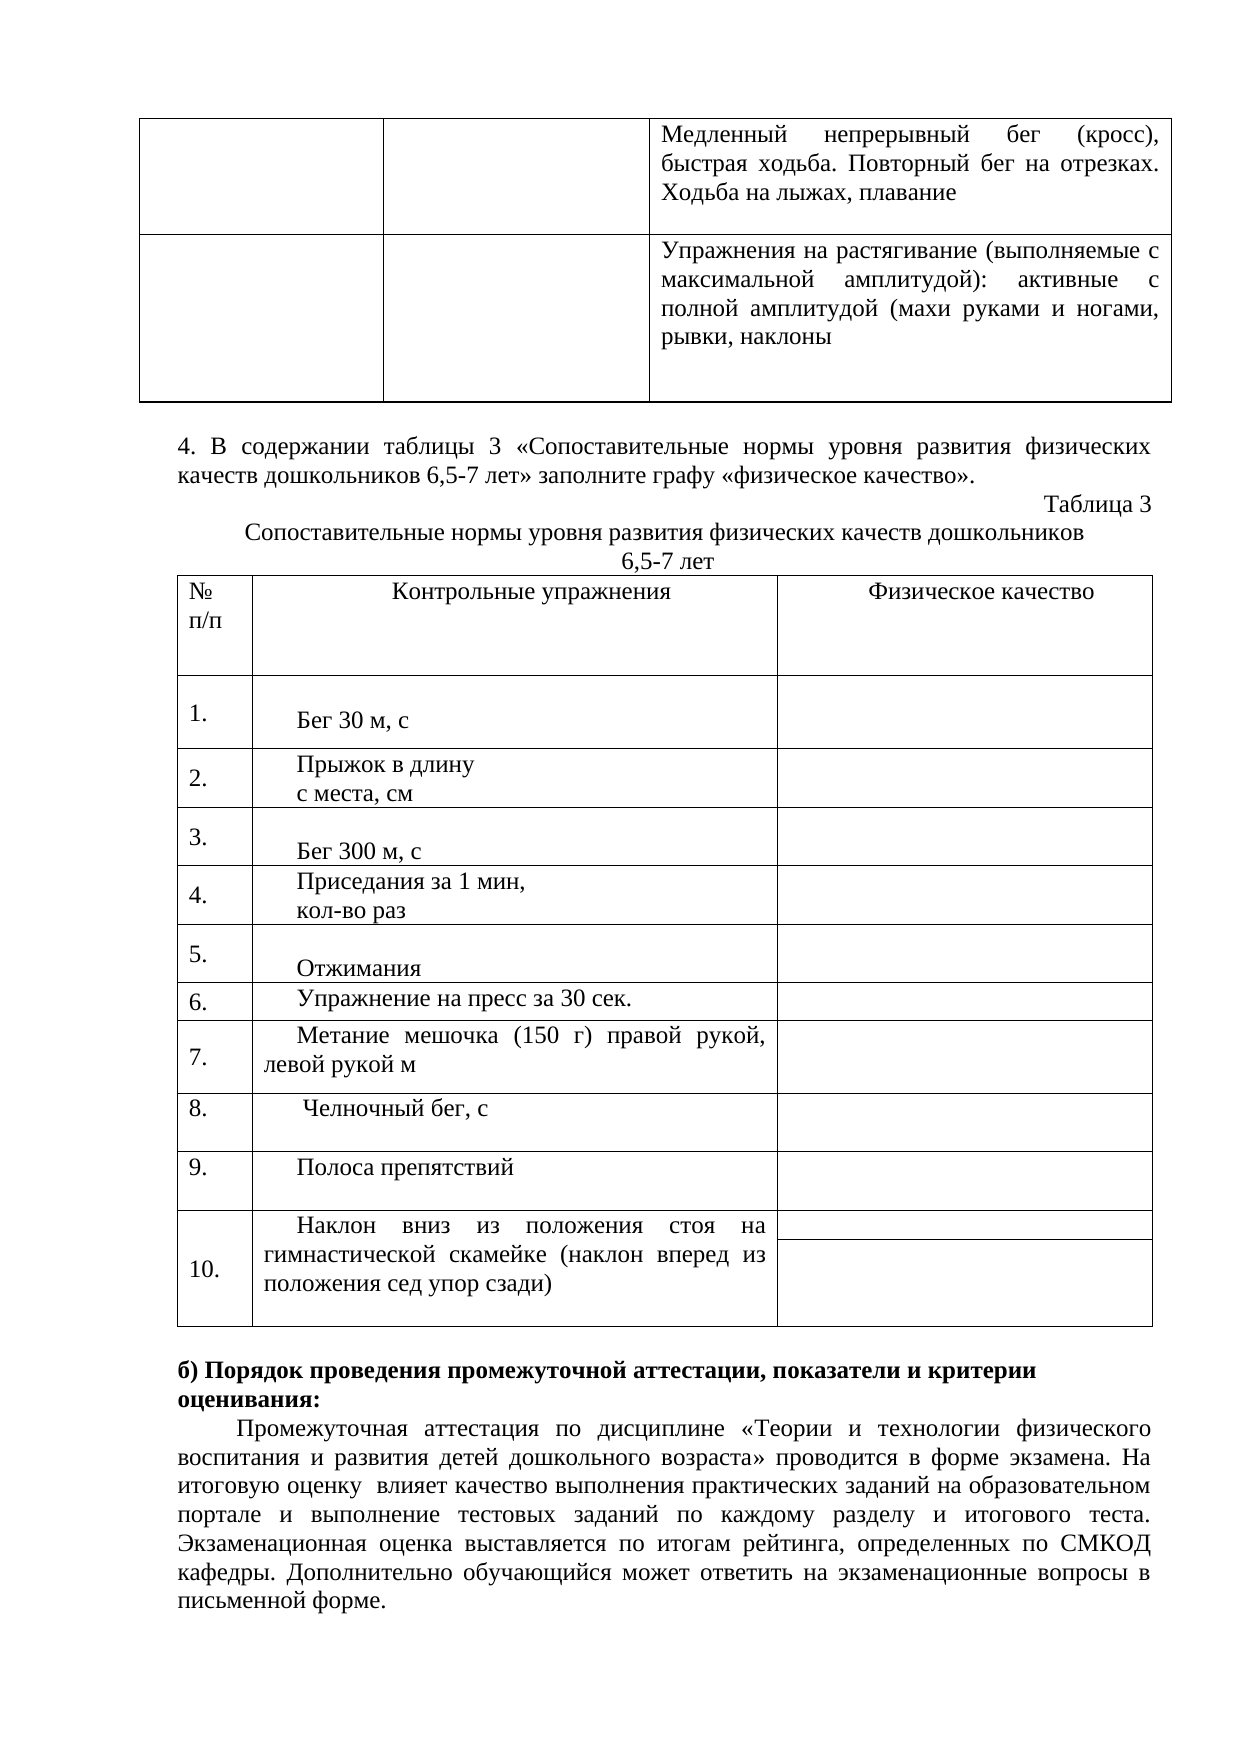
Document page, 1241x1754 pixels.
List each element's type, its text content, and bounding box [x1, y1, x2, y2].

text Промежуточная аттестация по дисциплине «Теории и технологии физического воспитания и развития детей дошкольного возраста» проводится в форме экзамена. На итоговую оценку влияет качество выполнения практических заданий на образовательном портале и выполнение тестовых заданий по каждому разделу и итогового теста. Экзаменационная оценка выставляется по итогам рейтинга, определенных по СМКОД кафедры. Дополнительно обучающийся может ответить на экзаменационные вопросы в письменной форме. [177, 1413, 1152, 1614]
table_cell 1. [178, 676, 252, 748]
table_cell [778, 749, 1152, 807]
table_cell [778, 1211, 1152, 1239]
table_cell [778, 866, 1152, 924]
table_cell 5. [178, 925, 252, 982]
table_cell Упражнение на пресс за 30 сек. [253, 983, 777, 1019]
table_cell [778, 676, 1152, 748]
table_cell Бег , с [253, 808, 777, 865]
table_cell [778, 1021, 1152, 1092]
table_cell Прыжок в длину с места, см [253, 749, 777, 807]
text 4. В содержании таблицы 3 «Сопоставительные нормы уровня развития физических качеств дошкольников 6,5-7 лет» заполните графу «физическое качество». [177, 431, 1152, 489]
table_cell Отжимания [253, 925, 777, 982]
table_cell [140, 235, 383, 401]
table_cell [778, 925, 1152, 982]
table_cell [140, 119, 383, 234]
table_cell Упражнения на растягивание (выполняемые с максимальной амплитудой): активные с полной амплитудой (махи руками и ногами, рывки, наклоны [650, 235, 1171, 401]
table_cell Медленный непрерывный бег (кросс), быстрая ходьба. Повторный бег на отрезках. Ходьба на лыжах, плавание [650, 119, 1171, 234]
table_cell [778, 983, 1152, 1019]
table_cell [384, 235, 649, 401]
table_cell Метание мешочка () правой рукой, левой рукой м [253, 1021, 777, 1092]
table_header Физическое качество [778, 576, 1152, 675]
table_cell Наклон вниз из положения стоя на гимнастической скамейке (наклон вперед из положения сед упор сзади) [253, 1211, 777, 1326]
table_cell 9. [178, 1152, 252, 1209]
table_header № п/п [178, 576, 252, 675]
table_cell [384, 119, 649, 234]
text б) Порядок проведения промежуточной аттестации, показатели и критерии оценивания: [177, 1355, 1152, 1413]
table_cell Челночный бег, с [253, 1094, 777, 1151]
table_cell [778, 1240, 1152, 1326]
text 6,5-7 лет [177, 546, 1152, 575]
table_cell 7. [178, 1021, 252, 1092]
table_cell Приседания за 1 мин, кол-во раз [253, 866, 777, 924]
table_cell 3. [178, 808, 252, 865]
table_cell Бег , с [253, 676, 777, 748]
table_cell 6. [178, 983, 252, 1019]
table_cell [778, 808, 1152, 865]
table_cell [778, 1094, 1152, 1151]
table_cell 8. [178, 1094, 252, 1151]
table_header Контрольные упражнения [253, 576, 777, 675]
text Таблица 3 [177, 489, 1152, 517]
table_cell Полоса препятствий [253, 1152, 777, 1209]
text Сопоставительные нормы уровня развития физических качеств дошкольников [177, 517, 1152, 546]
table_cell 2. [178, 749, 252, 807]
table_cell [778, 1152, 1152, 1209]
table_cell 4. [178, 866, 252, 924]
table_cell 10. [178, 1211, 252, 1326]
